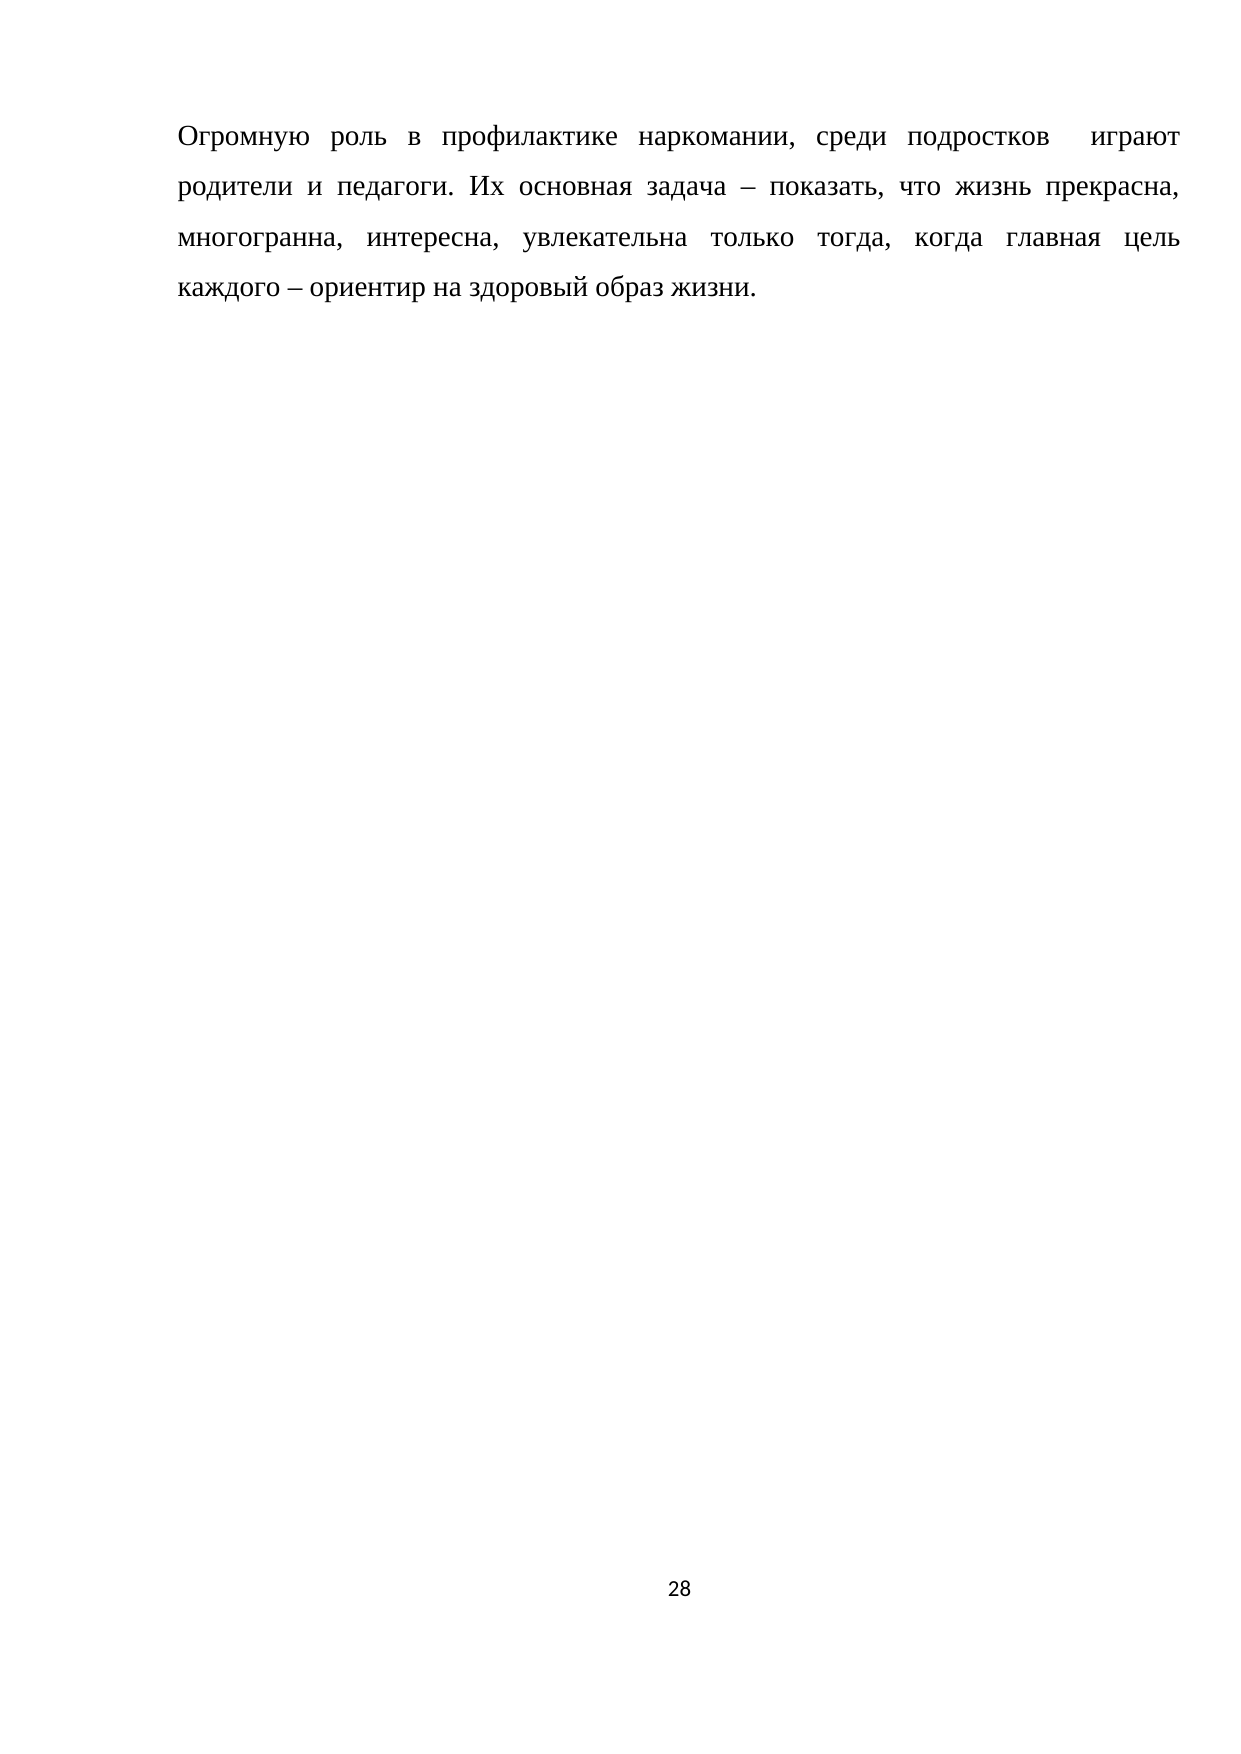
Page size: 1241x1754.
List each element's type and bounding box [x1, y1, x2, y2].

text [177, 118, 1181, 303]
